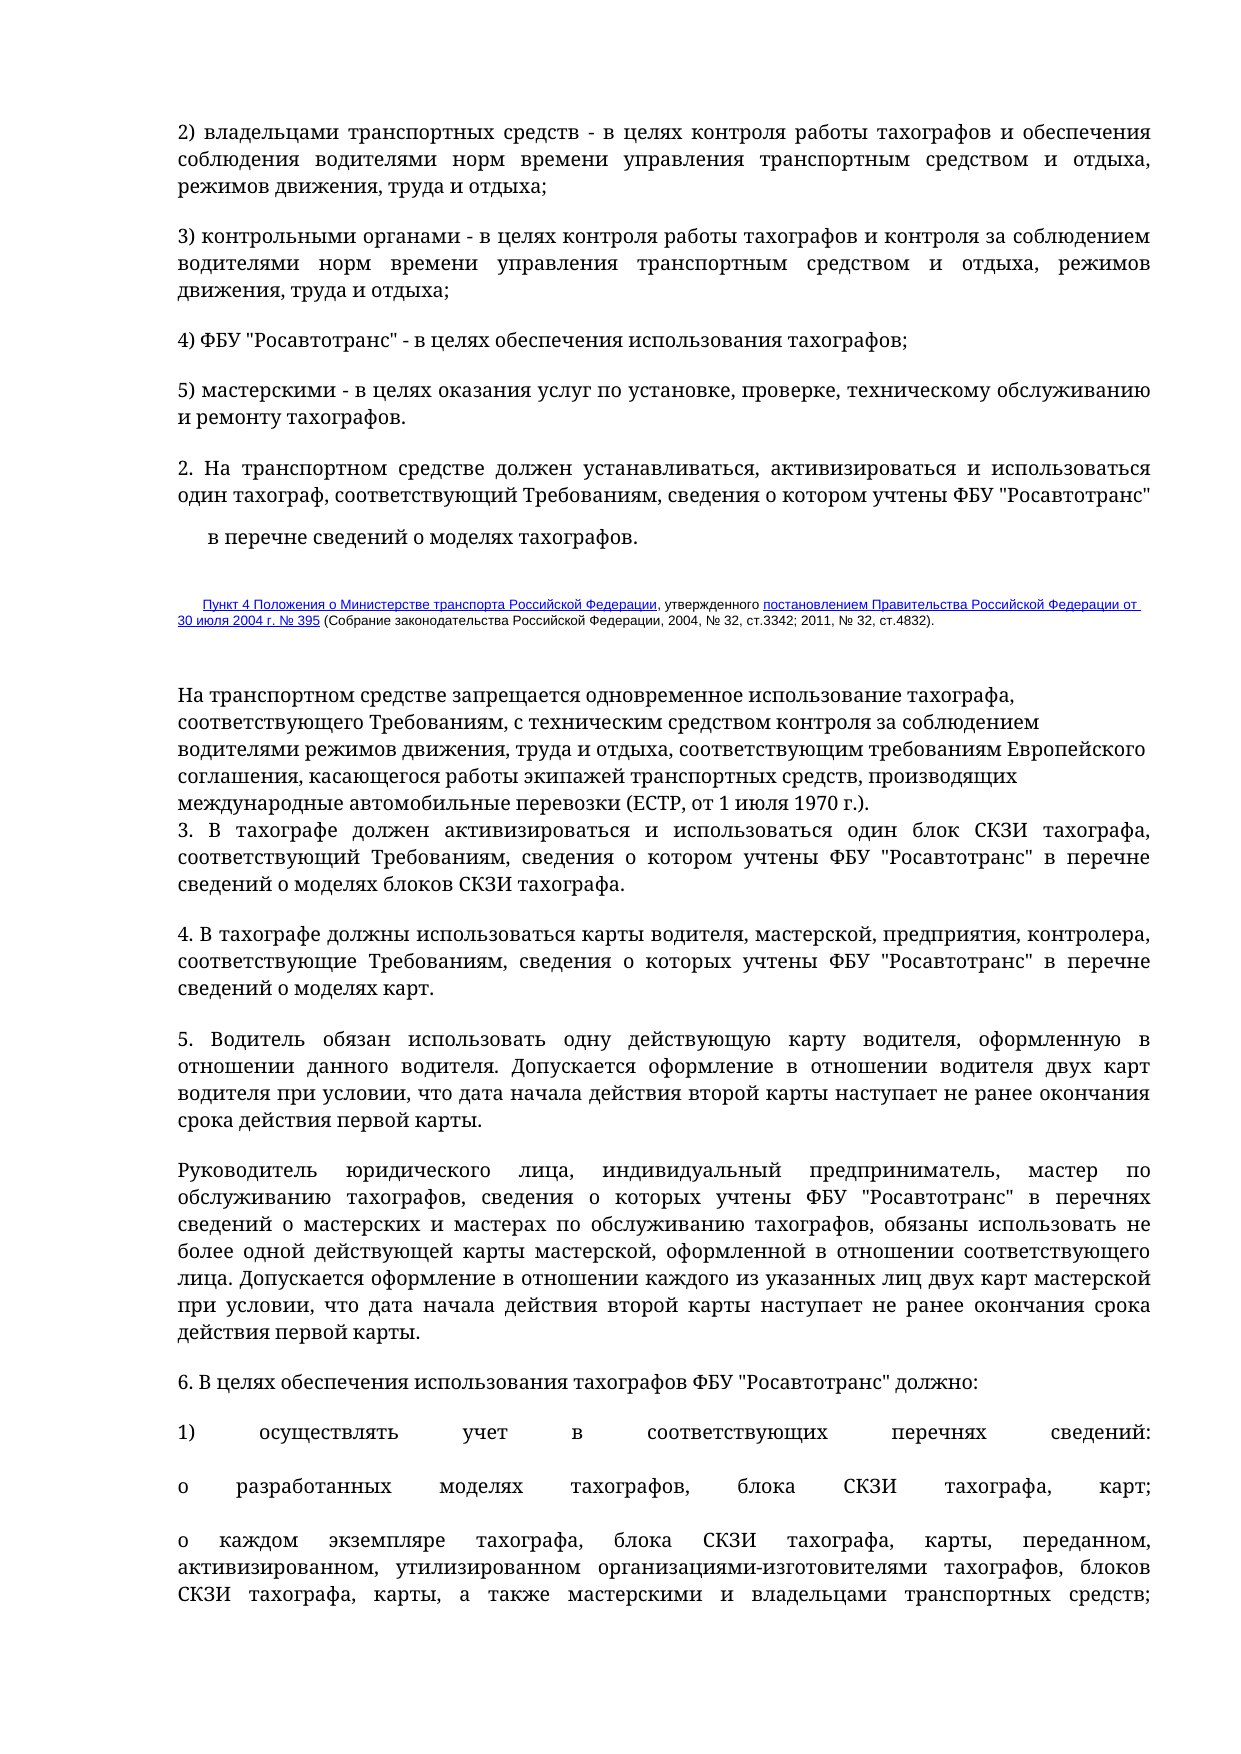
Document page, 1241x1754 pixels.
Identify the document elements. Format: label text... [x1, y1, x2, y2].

text На транспортном средстве запрещается одновременное использование тахографа, соответствующего Требованиям, с техническим средством контроля за соблюдением водителями режимов движения, труда и отдыха, соответствующим требованиям Европейского соглашения, касающегося работы экипажей транспортных средств, производящих международные автомобильные перевозки (ЕСТР, от 1 июля 1970 г.). [177, 628, 1152, 817]
text Руководитель юридического лица, индивидуальный предприниматель, мастер по обслуживанию тахографов, сведения о которых учтены ФБУ "Росавтотранс" в перечнях сведений о мастерских и мастерах по обслуживанию тахографов, обязаны использовать не более одной действующей карты мастерской, оформленной в отношении соответствующего лица. Допускается оформление в отношении каждого из указанных лиц двух карт мастерской при условии, что дата начала действия второй карты наступает не ранее окончания срока действия первой карты. [177, 1156, 1152, 1345]
text 2) владельцами транспортных средств - в целях контроля работы тахографов и обеспечения соблюдения водителями норм времени управления транспортным средством и отдыха, режимов движения, труда и отдыха; [177, 118, 1152, 199]
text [177, 1418, 1152, 1634]
text Пункт 4 Положения о Министерстве транспорта Российской Федерации, утвержденного постановлением Правительства Российской Федерации от 30 июля 2004 г. № 395 (Собрание законодательства Российской Федерации, 2004, № 32, ст.3342; 2011, № 32, ст.4832). [177, 573, 1152, 628]
text 2. На транспортном средстве должен устанавливаться, активизироваться и использоваться один тахограф, соответствующий Требованиям, сведения о котором учтены ФБУ "Росавтотранс" в перечне сведений о моделях тахографов. [177, 454, 1152, 550]
text 4. В тахографе должны использоваться карты водителя, мастерской, предприятия, контролера, соответствующие Требованиям, сведения о которых учтены ФБУ "Росавтотранс" в перечне сведений о моделях карт. [177, 921, 1152, 1002]
text 5) мастерскими - в целях оказания услуг по установке, проверке, техническому обслуживанию и ремонту тахографов. [177, 377, 1152, 431]
text 3. В тахографе должен активизироваться и использоваться один блок СКЗИ тахографа, соответствующий Требованиям, сведения о котором учтены ФБУ "Росавтотранс" в перечне сведений о моделях блоков СКЗИ тахографа. [177, 817, 1152, 897]
text 4) ФБУ "Росавтотранс" - в целях обеспечения использования тахографов; [177, 326, 1152, 353]
text 5. Водитель обязан использовать одну действующую карту водителя, оформленную в отношении данного водителя. Допускается оформление в отношении водителя двух карт водителя при условии, что дата начала действия второй карты наступает не ранее окончания срока действия первой карты. [177, 1025, 1152, 1133]
text 6. В целях обеспечения использования тахографов ФБУ "Росавтотранс" должно: [177, 1368, 1152, 1395]
text 3) контрольными органами - в целях контроля работы тахографов и контроля за соблюдением водителями норм времени управления транспортным средством и отдыха, режимов движения, труда и отдыха; [177, 222, 1152, 303]
